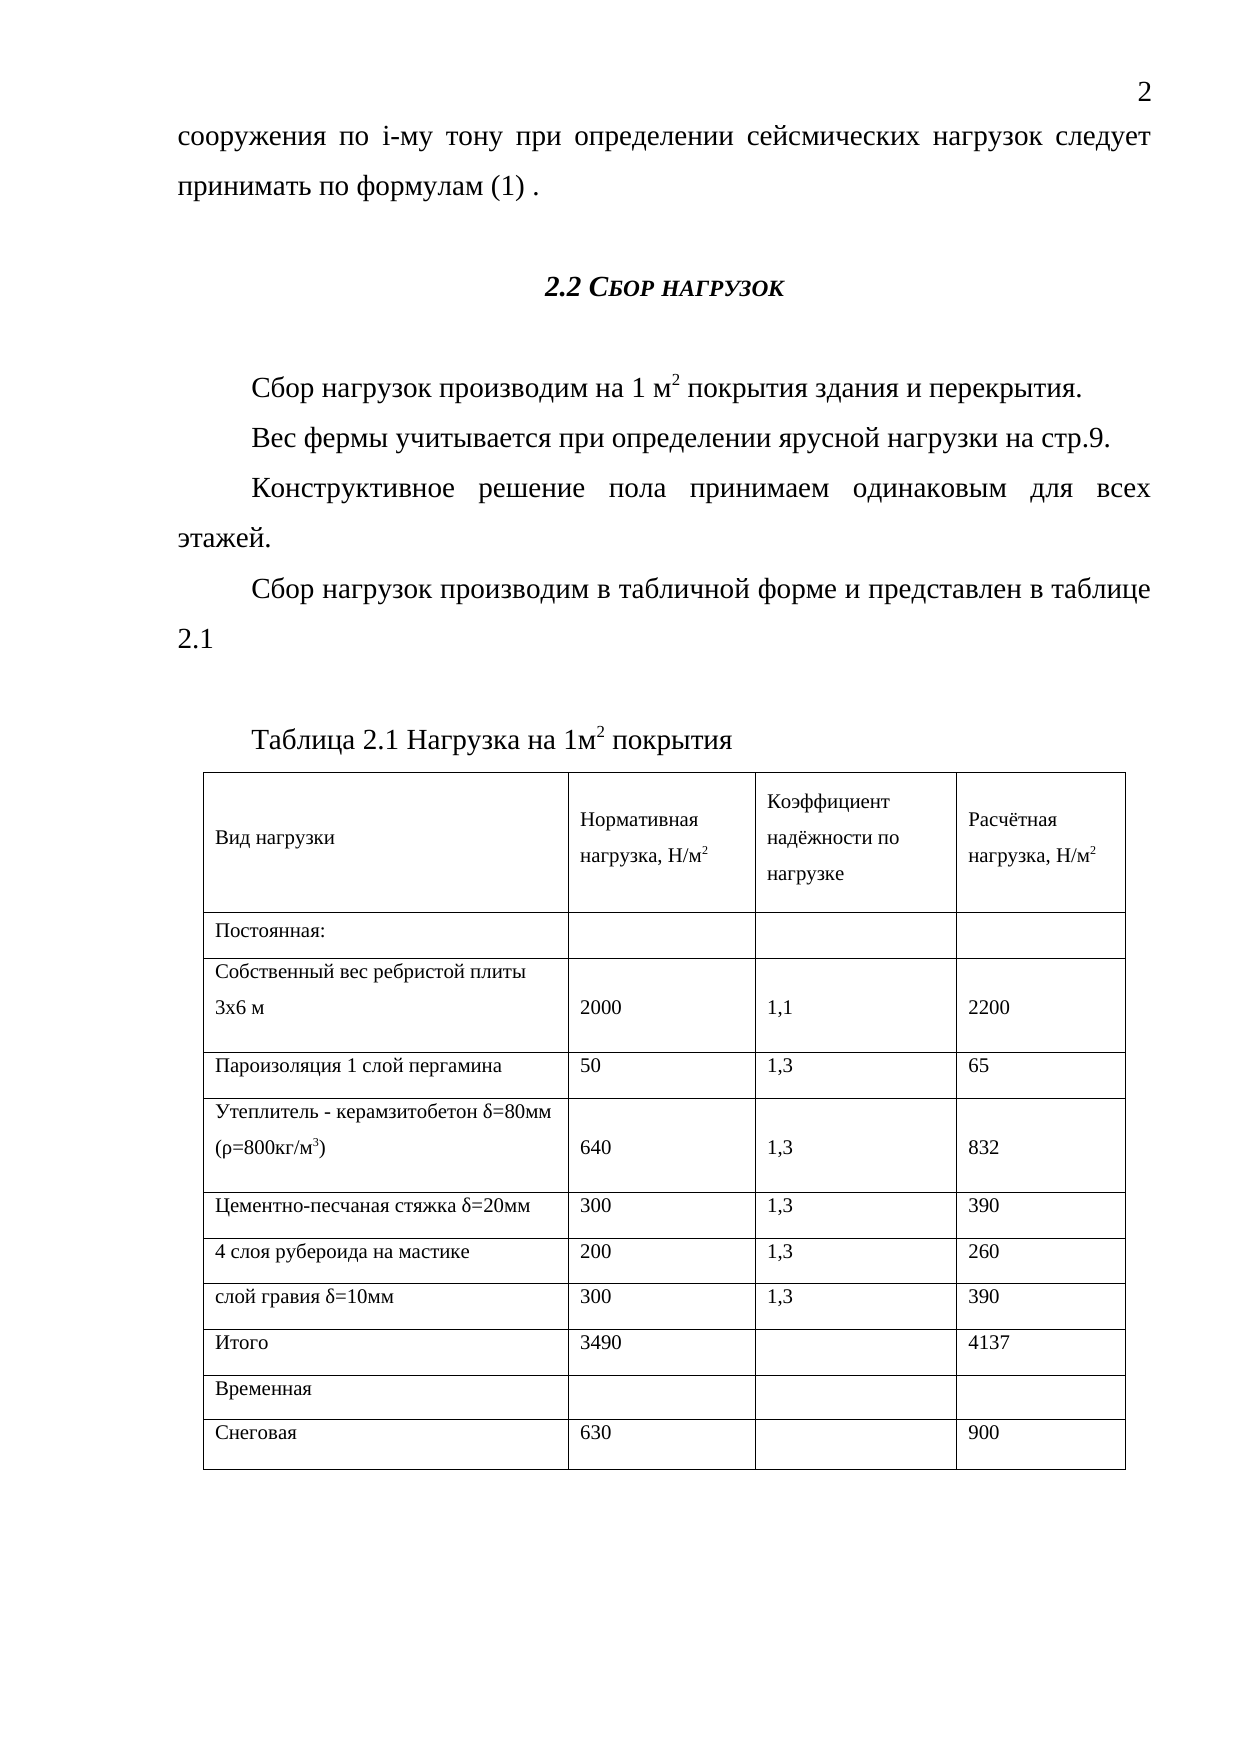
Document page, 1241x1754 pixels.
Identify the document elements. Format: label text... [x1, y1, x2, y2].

table_cell 3490 [569, 1330, 755, 1374]
table_cell Пароизоляция 1 слой пергамина [204, 1053, 568, 1098]
table_cell 1,3 [756, 1193, 956, 1238]
text Сбор нагрузок производим в табличной форме и представлен в таблице 2.1 [177, 571, 1152, 655]
table_cell [569, 1376, 755, 1419]
text Конструктивное решение пола принимаем одинаковым для всех этажей. [177, 470, 1152, 554]
subtitle 2.2 Сбор нагрузок [177, 269, 1152, 303]
text Вес фермы учитывается при определении ярусной нагрузки на стр.9. [177, 420, 1152, 453]
table_cell [957, 1376, 1125, 1419]
table_cell слой гравия δ=10мм [204, 1284, 568, 1329]
table_header Коэффициент надёжности по нагрузке [756, 773, 956, 912]
table_cell 300 [569, 1193, 755, 1238]
table_cell Временная [204, 1376, 568, 1419]
table_cell 630 [569, 1420, 755, 1469]
table_cell 640 [569, 1099, 755, 1192]
table_cell 1,3 [756, 1053, 956, 1098]
table_cell 900 [957, 1420, 1125, 1469]
table_cell 4 слоя рубероида на мастике [204, 1239, 568, 1283]
table_header Вид нагрузки [204, 773, 568, 912]
table_cell 1,1 [756, 959, 956, 1052]
table_cell 200 [569, 1239, 755, 1283]
table_cell [957, 913, 1125, 958]
table_cell Постоянная: [204, 913, 568, 958]
table_cell 50 [569, 1053, 755, 1098]
table_cell Собственный вес ребристой плиты 3x6 м [204, 959, 568, 1052]
table_cell Итого [204, 1330, 568, 1374]
table_cell 65 [957, 1053, 1125, 1098]
table_cell 832 [957, 1099, 1125, 1192]
table_cell 2000 [569, 959, 755, 1052]
table_cell [569, 913, 755, 958]
table_cell 300 [569, 1284, 755, 1329]
table_cell Утеплитель - керамзитобетон δ=80мм (ρ=800кг/м3) [204, 1099, 568, 1192]
table_cell 4137 [957, 1330, 1125, 1374]
table_cell Снеговая [204, 1420, 568, 1469]
table_cell 390 [957, 1284, 1125, 1329]
table_cell 260 [957, 1239, 1125, 1283]
table_cell 2200 [957, 959, 1125, 1052]
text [177, 118, 1152, 202]
text Сбор нагрузок производим на 1 м2 покрытия здания и перекрытия. [177, 370, 1152, 403]
table_header Расчётная нагрузка, Н/м2 [957, 773, 1125, 912]
table_cell 1,3 [756, 1284, 956, 1329]
table_cell [756, 1330, 956, 1374]
table_header Нормативная нагрузка, Н/м2 [569, 773, 755, 912]
table_cell [756, 1420, 956, 1469]
table_cell [756, 1376, 956, 1419]
table_cell [756, 913, 956, 958]
table_cell 1,3 [756, 1099, 956, 1192]
table_cell Цементно-песчаная стяжка δ=20мм [204, 1193, 568, 1238]
table_cell 1,3 [756, 1239, 956, 1283]
text Таблица 2.1 Нагрузка на 1м2 покрытия [177, 722, 1152, 755]
table_cell 390 [957, 1193, 1125, 1238]
